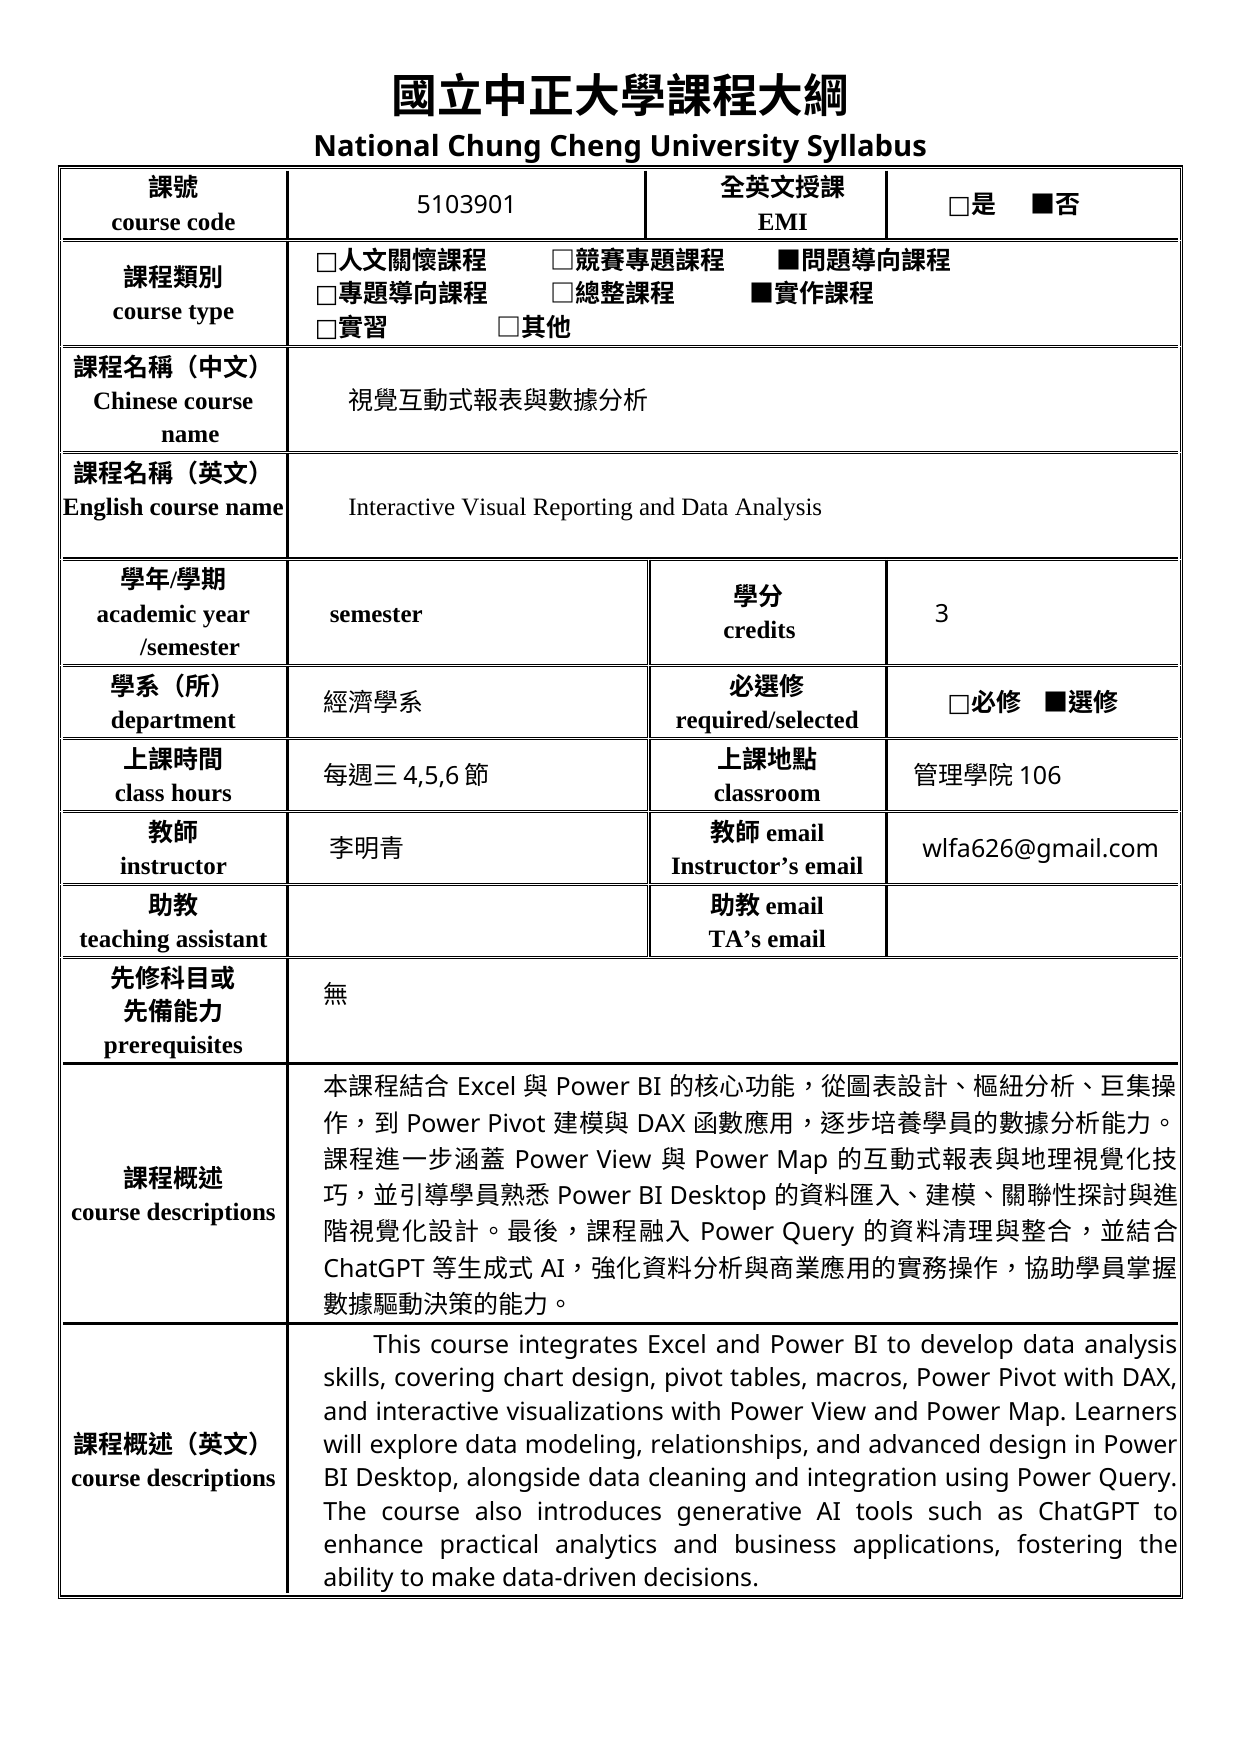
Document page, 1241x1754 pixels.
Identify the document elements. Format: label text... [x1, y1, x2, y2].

table_cell □人文關懷課程 □競賽專題課程 ■問題導向課程 □專題導向課程 □總整課程 ■實作課程 □實習 □其他 [289, 238, 1180, 344]
table_cell 課程名稱（英文） English course name [59, 451, 287, 557]
table_cell Interactive Visual Reporting and Data Analysis [287, 451, 1181, 557]
table_cell □必修 ■選修 [888, 664, 1180, 737]
table_cell semester [289, 561, 647, 663]
table_cell 助教 teaching assistant [59, 883, 287, 956]
table_cell 管理學院106 [886, 737, 1181, 809]
table_cell 本課程結合 Excel 與 Power BI 的核心功能，從圖表設計、樞紐分析、巨集操作，到 Power Pivot 建模與 DAX 函數應用，逐步培養學員的數據分析能力。課程進一步涵蓋 Power View 與 Power Map 的互動式報表與地理視覺化技巧，並引導學員熟悉 Power BI Desktop 的資料匯入、建模、關聯性探討與進階視覺化設計。最後，課程融入 Power Query 的資料清理與整合，並結合 ChatGPT 等生成式 AI，強化資料分析與商業應用的實務操作，協助學員掌握數據驅動決策的能力。 [289, 1062, 1180, 1322]
table_cell 無 [287, 956, 1181, 1062]
table_cell 學系（所） department [61, 664, 286, 737]
table_cell 每週三4,5,6節 [289, 740, 647, 809]
table_cell [289, 886, 647, 956]
table_cell 視覺互動式報表與數據分析 [289, 345, 1180, 451]
table_cell 課程名稱（中文） Chinese course name [61, 345, 286, 451]
table_cell 必選修 required/selected [651, 667, 885, 737]
table_cell 學年/學期 academic year /semester [61, 557, 286, 663]
table_cell 課程概述（英文） course descriptions [61, 1322, 287, 1595]
table_cell 教師 instructor [61, 810, 286, 883]
table_cell 李明青 [289, 813, 647, 883]
table_cell 3 [888, 557, 1180, 663]
table_cell 經濟學系 [289, 667, 647, 737]
table_cell wlfa626@gmail.com [888, 810, 1180, 883]
table_header 課號 course code [61, 169, 287, 238]
table_cell 先修科目或 先備能力 prerequisites [59, 956, 287, 1062]
table_cell 助教email TA’s email [651, 886, 885, 956]
table_cell 課程概述 course descriptions [61, 1062, 286, 1322]
table_cell [651, 561, 885, 663]
table_cell 教師 email Instructor’s email [651, 813, 885, 883]
table_cell 課程類別 course type [61, 238, 286, 344]
table_header □是 ■否 [886, 169, 1180, 238]
table_header 5103901 [287, 169, 646, 238]
table_header 全英文授課 EMI [646, 169, 886, 238]
table_cell 上課地點 classroom [651, 740, 885, 809]
table_cell 上課時間 class hours [59, 737, 287, 809]
table_cell This course integrates Excel and Power BI to develop data analysis skills, covering chart design, pivot tables, macros, Power Pivot with DAX, and interactive visualizations with Power View and Power Map. Learners will explore data modeling, relationships, and advanced design in Power BI Desktop, alongside data cleaning and integration using Power Query. The course also introduces generative AI tools such as ChatGPT to enhance practical analytics and business applications, fostering the ability to make data-driven decisions. [287, 1322, 1180, 1595]
table_cell [886, 883, 1181, 956]
text National Chung Cheng University Syllabus [59, 125, 1181, 165]
text 國立中正大學課程大綱 [59, 59, 1181, 125]
